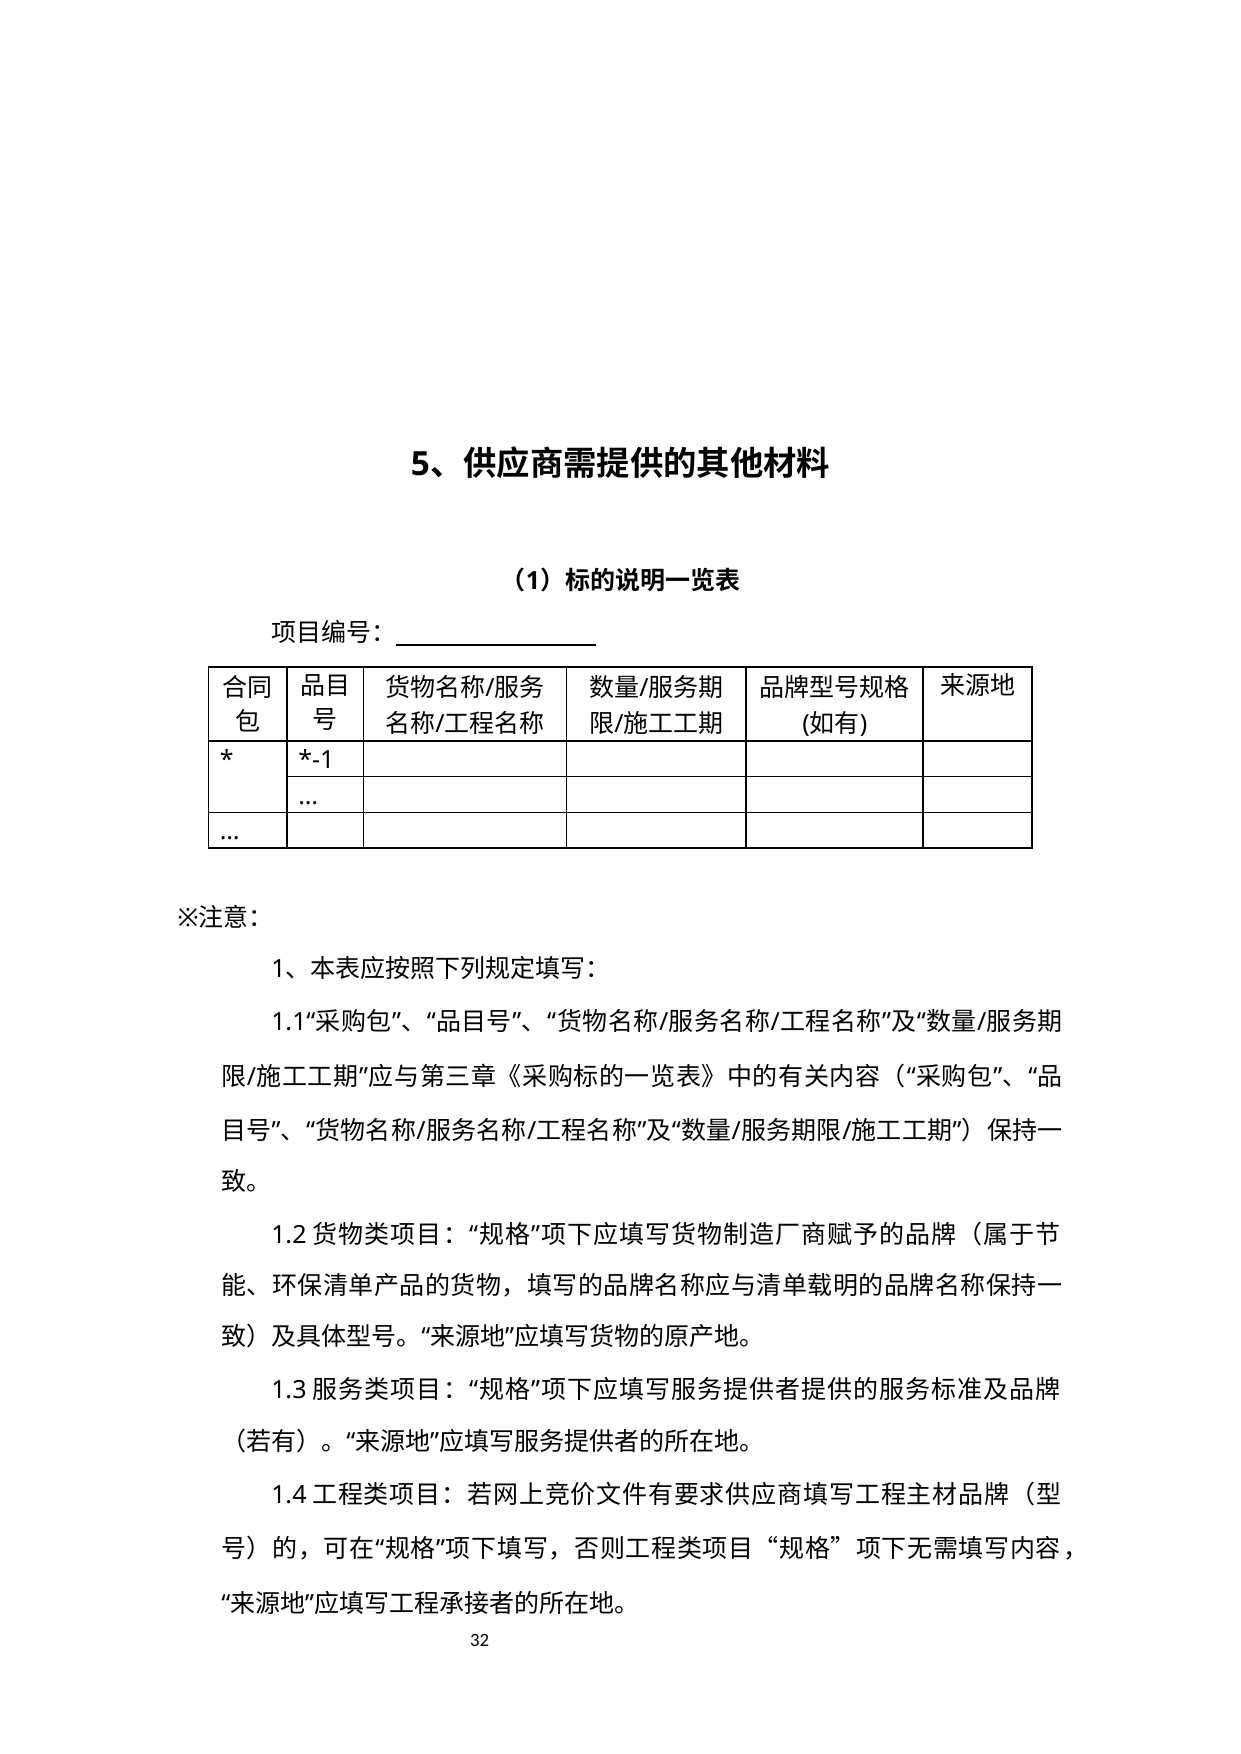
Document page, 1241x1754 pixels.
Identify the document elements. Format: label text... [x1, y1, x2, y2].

table_cell [924, 742, 1031, 776]
table_header 数量/服务期限/施工工期 [567, 668, 745, 740]
table_cell [567, 742, 745, 776]
table_cell *-1 [288, 742, 363, 776]
table_cell [364, 777, 566, 811]
table_cell [747, 742, 922, 776]
table_cell [364, 742, 566, 776]
table_header 品目号 [288, 668, 363, 740]
text 5、供应商需提供的其他材料 [177, 437, 1063, 485]
table_cell [747, 777, 922, 811]
table_cell [924, 813, 1031, 847]
table_header 来源地 [924, 668, 1031, 740]
table_cell [288, 813, 363, 847]
table_header 合同包 [209, 668, 286, 740]
table_header 品牌型号规格(如有) [747, 668, 922, 740]
text 1.4工程类项目：若网上竞价文件有要求供应商填写工程主材品牌（型号）的，可在“规格”项下填写，否则工程类项目“规格”项下无需填写内容，“来源地”应填写工程承接者的所在地。 [221, 1474, 1063, 1619]
table_cell … [288, 777, 363, 811]
table_cell [364, 813, 566, 847]
text ※注意： [177, 899, 1063, 934]
table_cell [924, 777, 1031, 811]
text 1.2货物类项目：“规格”项下应填写货物制造厂商赋予的品牌（属于节能、环保清单产品的货物，填写的品牌名称应与清单载明的品牌名称保持一致）及具体型号。“来源地”应填写货物的原产地。 [221, 1215, 1063, 1353]
text 1.1“采购包”、“品目号”、“货物名称/服务名称/工程名称”及“数量/服务期限/施工工期”应与第三章《采购标的一览表》中的有关内容（“采购包”、“品目号”、“货物名称/服务名称/工程名称”及“数量/服务期限/施工工期”）保持一致。 [221, 1002, 1063, 1198]
table_header 货物名称/服务名称/工程名称 [364, 668, 566, 740]
table_cell [567, 813, 745, 847]
table_cell * [209, 742, 286, 811]
table_cell [747, 813, 922, 847]
text （1）标的说明一览表 [177, 561, 1063, 597]
text 1、本表应按照下列规定填写： [221, 951, 1063, 985]
table_cell [567, 777, 745, 811]
text 项目编号： [221, 615, 1063, 649]
text 1.3服务类项目：“规格”项下应填写服务提供者提供的服务标准及品牌（若有）。“来源地”应填写服务提供者的所在地。 [221, 1370, 1063, 1457]
table_cell … [209, 813, 286, 847]
